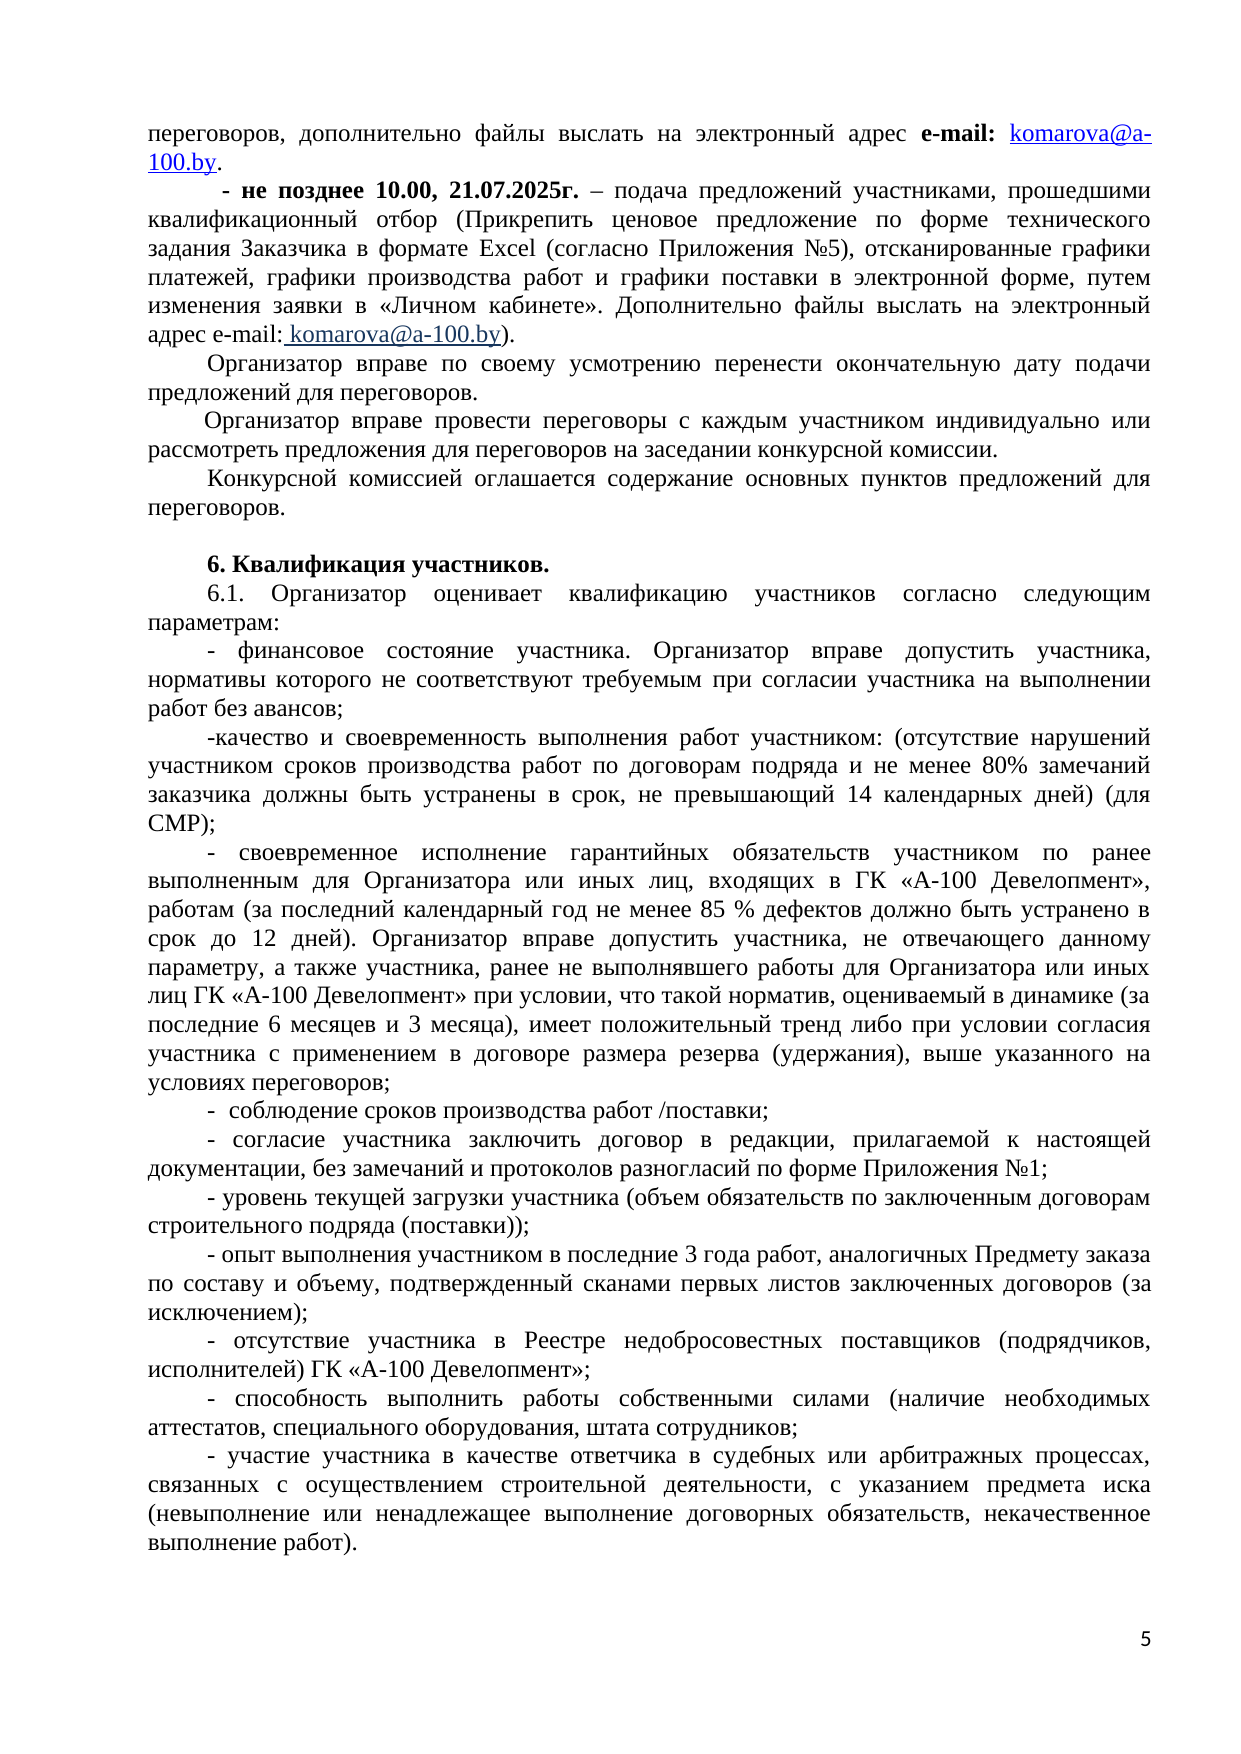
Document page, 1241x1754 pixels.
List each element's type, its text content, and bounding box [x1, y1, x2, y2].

text Организатор вправе по своему усмотрению перенести окончательную дату подачи предложений для переговоров. [148, 348, 1152, 406]
text - финансовое состояние участника. Организатор вправе допустить участника, нормативы которого не соответствуют требуемым при согласии участника на выполнении работ без авансов; [148, 636, 1152, 722]
text - способность выполнить работы собственными силами (наличие необходимых аттестатов, специального оборудования, штата сотрудников; [148, 1383, 1152, 1441]
text -качество и своевременность выполнения работ участником: (отсутствие нарушений участником сроков производства работ по договорам подряда и не менее 80% замечаний заказчика должны быть устранены в срок, не превышающий 14 календарных дней) (для СМР); [148, 722, 1152, 837]
list - не позднее 10.00, 21.07.2025г. – подача предложений участниками, прошедшими квалификационный отбор (Прикрепить ценовое предложение по форме технического задания Заказчика в формате Excel (согласно Приложения №5), отсканированные графики платежей, графики производства работ и графики поставки в электронной форме, путем изменения заявки в «Личном кабинете». Дополнительно файлы выслать на электронный адрес e-mail: komarova@a-100.by). [148, 176, 1152, 348]
text Организатор вправе провести переговоры с каждым участником индивидуально или рассмотреть предложения для переговоров на заседании конкурсной комиссии. [148, 406, 1152, 463]
text 6. Квалификация участников. [148, 549, 1152, 578]
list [148, 118, 1152, 176]
text - согласие участника заключить договор в редакции, прилагаемой к настоящей документации, без замечаний и протоколов разногласий по форме Приложения №1; [148, 1124, 1152, 1182]
text - своевременное исполнение гарантийных обязательств участником по ранее выполненным для Организатора или иных лиц, входящих в ГК «А-100 Девелопмент», работам (за последний календарный год не менее 85 % дефектов должно быть устранено в срок до 12 дней). Организатор вправе допустить участника, не отвечающего данному параметру, а также участника, ранее не выполнявшего работы для Организатора или иных лиц ГК «А-100 Девелопмент» при условии, что такой норматив, оцениваемый в динамике (за последние 6 месяцев и 3 месяца), имеет положительный тренд либо при условии согласия участника с применением в договоре размера резерва (удержания), выше указанного на условиях переговоров; [148, 837, 1152, 1096]
text - уровень текущей загрузки участника (объем обязательств по заключенным договорам строительного подряда (поставки)); [148, 1182, 1152, 1239]
text Конкурсной комиссией оглашается содержание основных пунктов предложений для переговоров. [148, 463, 1152, 521]
text - участие участника в качестве ответчика в судебных или арбитражных процессах, связанных с осуществлением строительной деятельности, с указанием предмета иска (невыполнение или ненадлежащее выполнение договорных обязательств, некачественное выполнение работ). [148, 1441, 1152, 1556]
text - опыт выполнения участником в последние 3 года работ, аналогичных Предмету заказа по составу и объему, подтвержденный сканами первых листов заключенных договоров (за исключением); [148, 1239, 1152, 1326]
text 6.1. Организатор оценивает квалификацию участников согласно следующим параметрам: [148, 578, 1152, 636]
text - отсутствие участника в Реестре недобросовестных поставщиков (подрядчиков, исполнителей) ГК «А-100 Девелопмент»; [148, 1326, 1152, 1383]
text - соблюдение сроков производства работ /поставки; [148, 1096, 1152, 1124]
